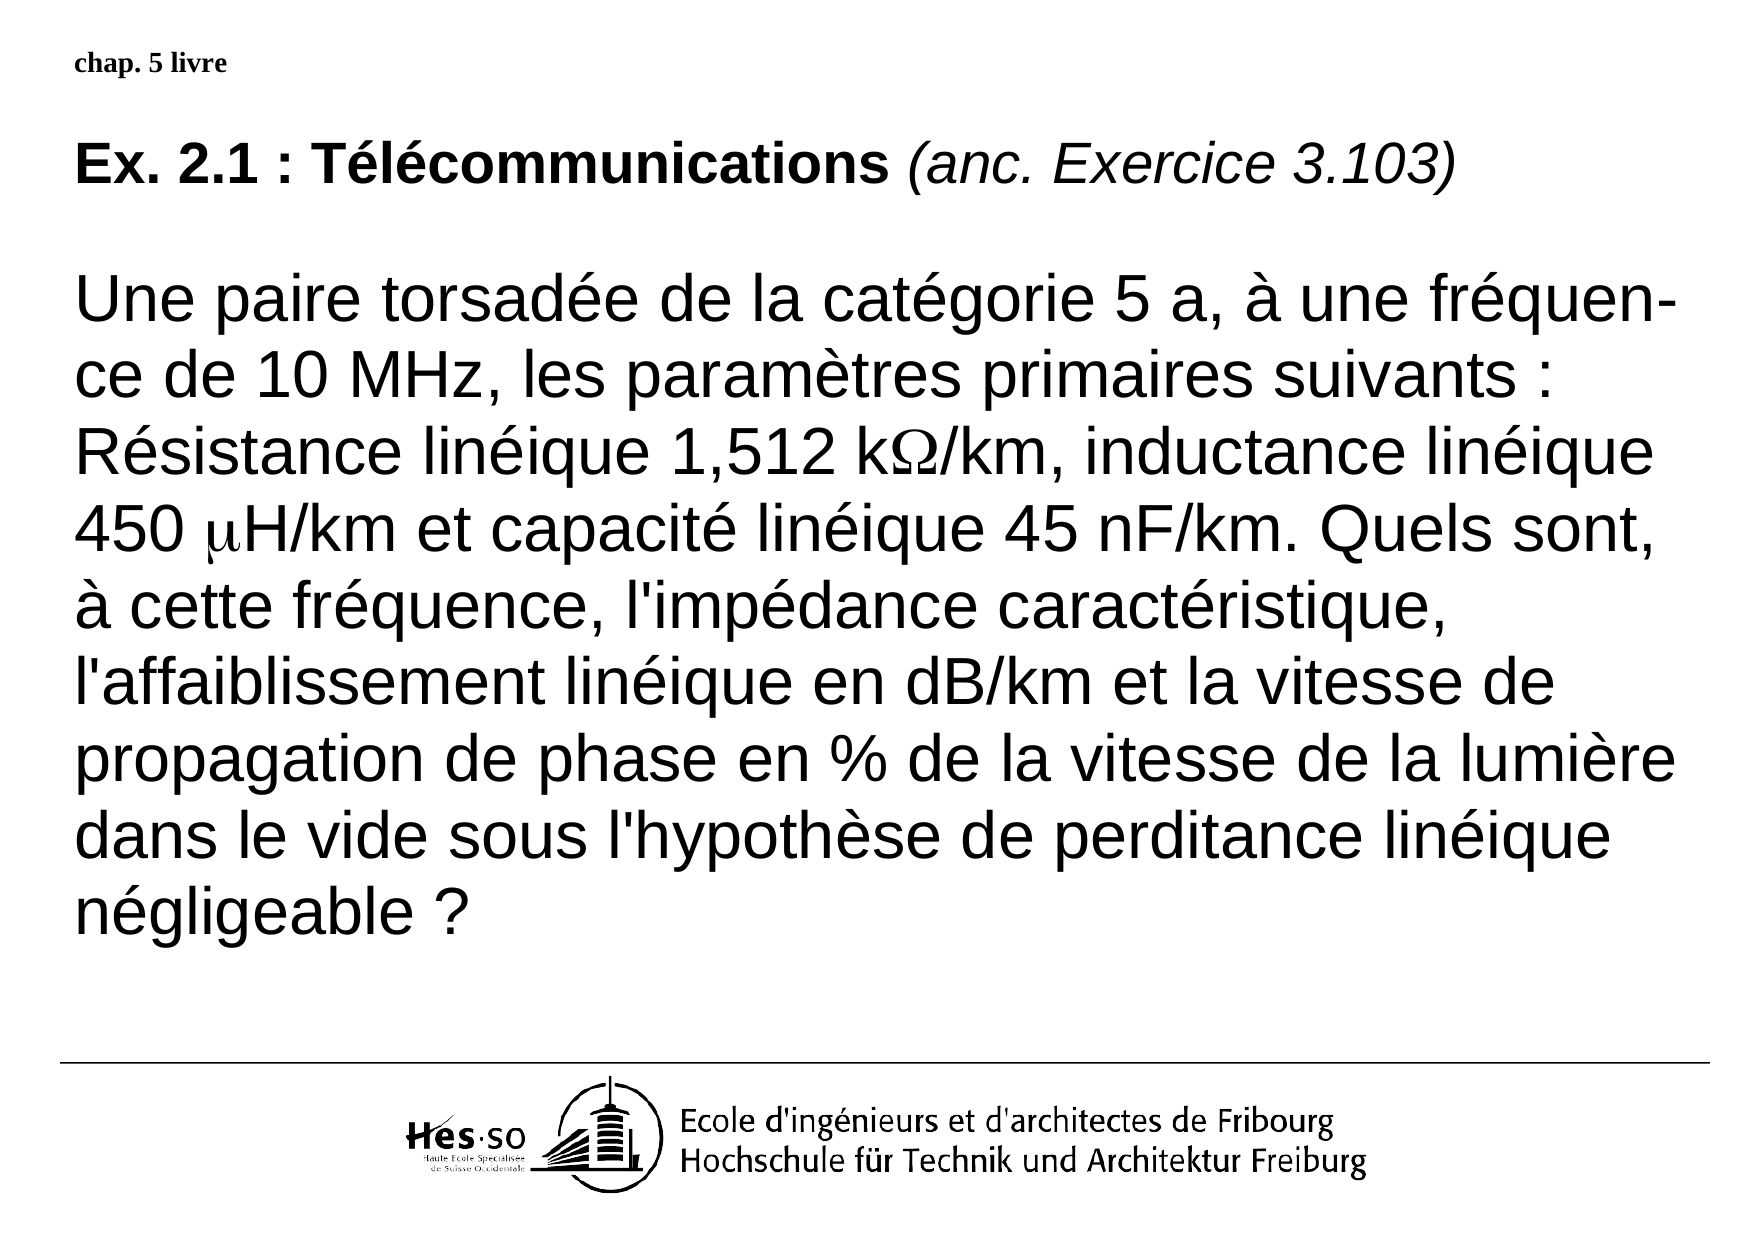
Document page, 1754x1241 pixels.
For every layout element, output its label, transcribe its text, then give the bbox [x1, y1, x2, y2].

text Ex. 2.1 : Télécommunications (anc. Exercice 3.103) [74, 129, 1698, 196]
text Une paire torsadée de la catégorie 5 a, à une fréquence de 10 MHz, les paramètres primaires suivants : Résistance linéique 1,512 k/km, inductance linéique 450 H/km et capacité linéique 45 nF/km. Quels sont, à cette fréquence, l'impédance caractéristique, l'affaiblissement linéique en dB/km et la vitesse de propagation de phase en % de la vitesse de la lumière dans le vide sous l'hypothèse de perditance linéique négligeable ? [74, 258, 1698, 949]
